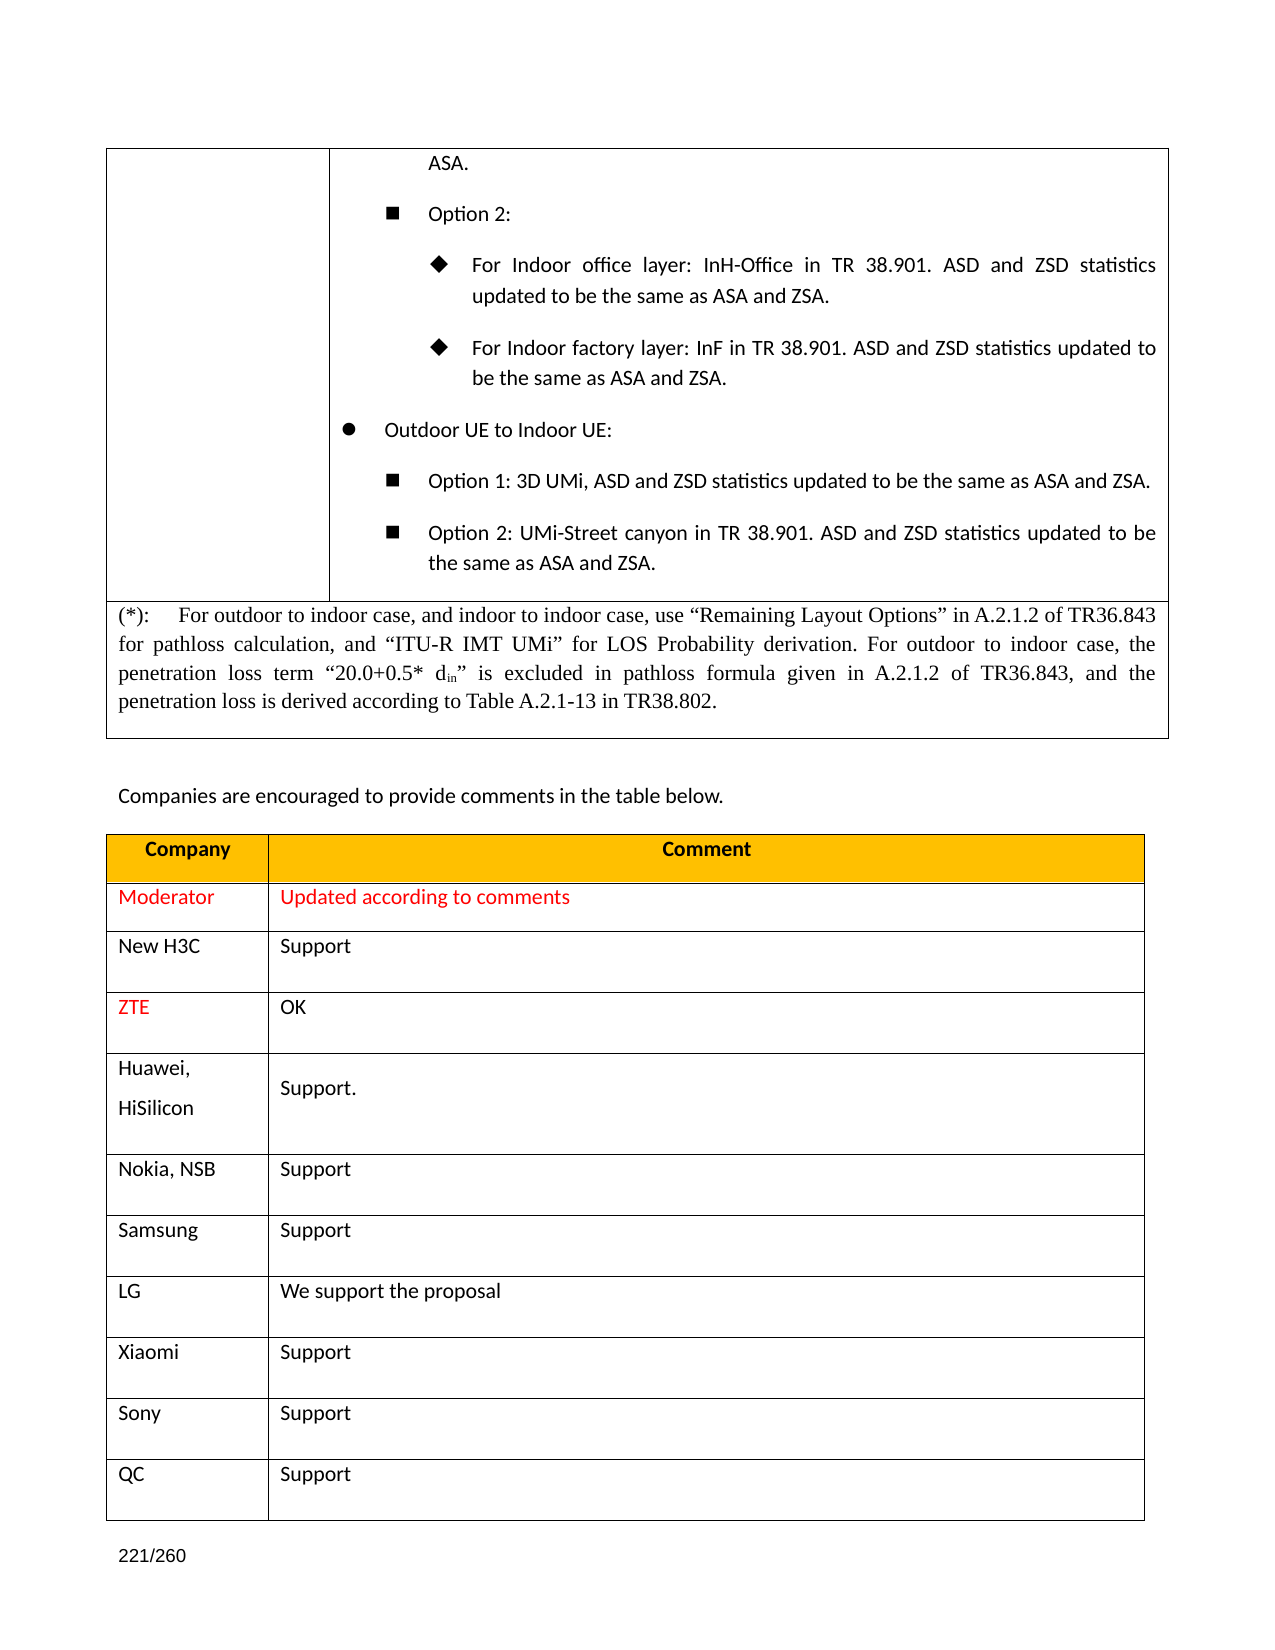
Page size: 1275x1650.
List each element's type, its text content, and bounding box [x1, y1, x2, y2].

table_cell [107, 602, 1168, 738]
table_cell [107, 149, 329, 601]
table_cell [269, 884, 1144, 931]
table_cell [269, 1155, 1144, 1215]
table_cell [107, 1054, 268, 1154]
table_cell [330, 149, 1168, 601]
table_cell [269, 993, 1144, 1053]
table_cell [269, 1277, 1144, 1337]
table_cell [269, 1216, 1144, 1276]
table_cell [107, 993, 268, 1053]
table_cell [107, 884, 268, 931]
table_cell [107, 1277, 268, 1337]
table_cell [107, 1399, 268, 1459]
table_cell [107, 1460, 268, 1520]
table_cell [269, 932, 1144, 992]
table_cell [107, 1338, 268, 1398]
text Companies are encouraged to provide comments in the table below. [118, 782, 1157, 809]
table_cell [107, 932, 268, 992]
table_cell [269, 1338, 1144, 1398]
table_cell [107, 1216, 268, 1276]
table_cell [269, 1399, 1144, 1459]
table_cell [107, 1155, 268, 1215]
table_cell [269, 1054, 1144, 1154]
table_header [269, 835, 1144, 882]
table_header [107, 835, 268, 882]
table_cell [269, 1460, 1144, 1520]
